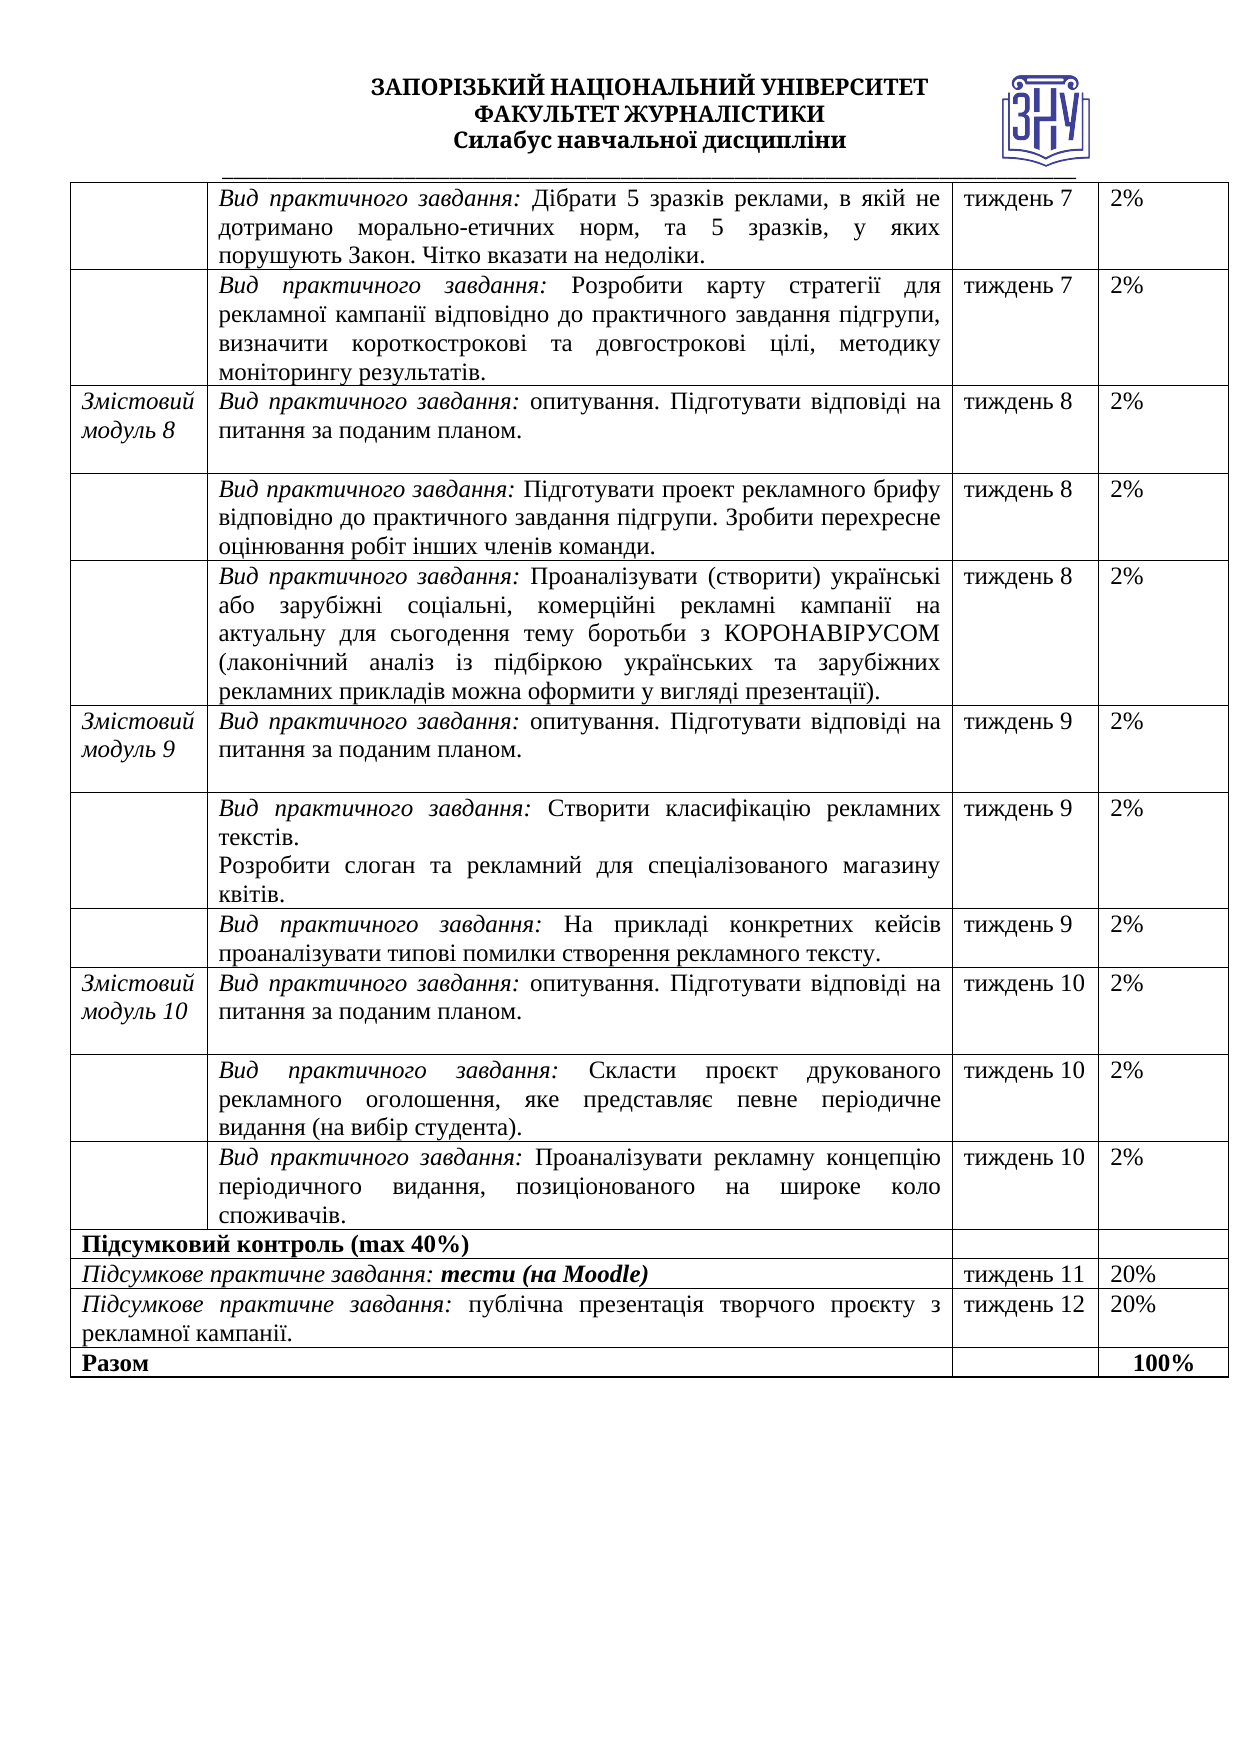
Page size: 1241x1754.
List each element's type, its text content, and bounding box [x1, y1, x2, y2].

table_cell Вид практичного завдання: На прикладі конкретних кейсів проаналізувати типові помилки створення рекламного тексту. [208, 909, 952, 967]
table_cell тиждень 9 [953, 909, 1098, 967]
table_cell 2% [1099, 183, 1228, 269]
table_cell [71, 270, 207, 385]
table_cell [71, 793, 207, 908]
table_cell 100% [1099, 1348, 1228, 1376]
table_cell [71, 1142, 207, 1228]
table_cell 2% [1099, 968, 1228, 1054]
table_cell Вид практичного завдання: опитування. Підготувати відповіді на питання за поданим планом. [208, 968, 952, 1054]
table_cell 2% [1099, 1055, 1228, 1141]
table_cell тиждень 9 [953, 706, 1098, 792]
table_cell 2% [1099, 793, 1228, 908]
table_cell 2% [1099, 474, 1228, 560]
table_cell Разом [71, 1348, 952, 1376]
table_cell тиждень 9 [953, 793, 1098, 908]
table_cell [953, 1348, 1098, 1376]
table_cell тиждень 12 [953, 1289, 1098, 1347]
table_cell Вид практичного завдання: Проаналізувати (створити) українські або зарубіжні соціальні, комерційні рекламні кампанії на актуальну для сьогодення тему боротьби з КОРОНАВІРУСОМ (лаконічний аналіз із підбіркою українських та зарубіжних рекламних прикладів можна оформити у вигляді презентації). [208, 561, 952, 705]
table_cell Вид практичного завдання: Створити класифікацію рекламних текстів. Розробити слоган та рекламний для спеціалізованого магазину квітів. [208, 793, 952, 908]
table_cell 20% [1099, 1259, 1228, 1288]
table_cell Змістовий модуль 8 [71, 386, 207, 473]
table_cell тиждень 7 [953, 270, 1098, 385]
table_cell [71, 561, 207, 705]
table_cell Підсумкове практичне завдання: публічна презентація творчого проєкту з рекламної кампанії. [71, 1289, 952, 1347]
table_cell Вид практичного завдання: Підготувати проект рекламного брифу відповідно до практичного завдання підгрупи. Зробити перехресне оцінювання робіт інших членів команди. [208, 474, 952, 560]
table_cell Підсумковий контроль (max 40%) [71, 1230, 952, 1258]
table_cell 2% [1099, 270, 1228, 385]
table_cell тиждень 7 [953, 183, 1098, 269]
table_cell тиждень 8 [953, 474, 1098, 560]
table_cell Змістовий модуль 10 [71, 968, 207, 1054]
table_cell [71, 1055, 207, 1141]
table_cell Підсумкове практичне завдання: тести (на Moodle) [71, 1259, 952, 1288]
table_cell 20% [1099, 1289, 1228, 1347]
table_cell Змістовий модуль 9 [71, 706, 207, 792]
table_cell тиждень 10 [953, 1142, 1098, 1228]
table_cell тиждень 10 [953, 1055, 1098, 1141]
table_cell Вид практичного завдання: Розробити карту стратегії для рекламної кампанії відповідно до практичного завдання підгрупи, визначити короткострокові та довгострокові цілі, методику моніторингу результатів. [208, 270, 952, 385]
table_cell Вид практичного завдання: опитування. Підготувати відповіді на питання за поданим планом. [208, 706, 952, 792]
table_cell Вид практичного завдання: Проаналізувати рекламну концепцію періодичного видання, позиціонованого на широке коло споживачів. [208, 1142, 952, 1228]
table_cell тиждень 8 [953, 386, 1098, 473]
table_cell 2% [1099, 386, 1228, 473]
table_cell тиждень 8 [953, 561, 1098, 705]
table_cell 2% [1099, 1142, 1228, 1228]
table_cell [71, 474, 207, 560]
table_cell тиждень 11 [953, 1259, 1098, 1288]
table_cell 2% [1099, 561, 1228, 705]
table_cell Вид практичного завдання: Дібрати 5 зразків реклами, в якій не дотримано морально-етичних норм, та 5 зразків, у яких порушують Закон. Чітко вказати на недоліки. [208, 183, 952, 269]
table_cell [71, 909, 207, 967]
table_cell [1099, 1230, 1228, 1258]
table_cell Вид практичного завдання: Скласти проєкт друкованого рекламного оголошення, яке представляє певне періодичне видання (на вибір студента). [208, 1055, 952, 1141]
picture [1002, 75, 1090, 167]
table_cell тиждень 10 [953, 968, 1098, 1054]
table_cell [71, 183, 207, 269]
table_cell [953, 1230, 1098, 1258]
table_cell 2% [1099, 706, 1228, 792]
table_cell 2% [1099, 909, 1228, 967]
table_cell Вид практичного завдання: опитування. Підготувати відповіді на питання за поданим планом. [208, 386, 952, 473]
